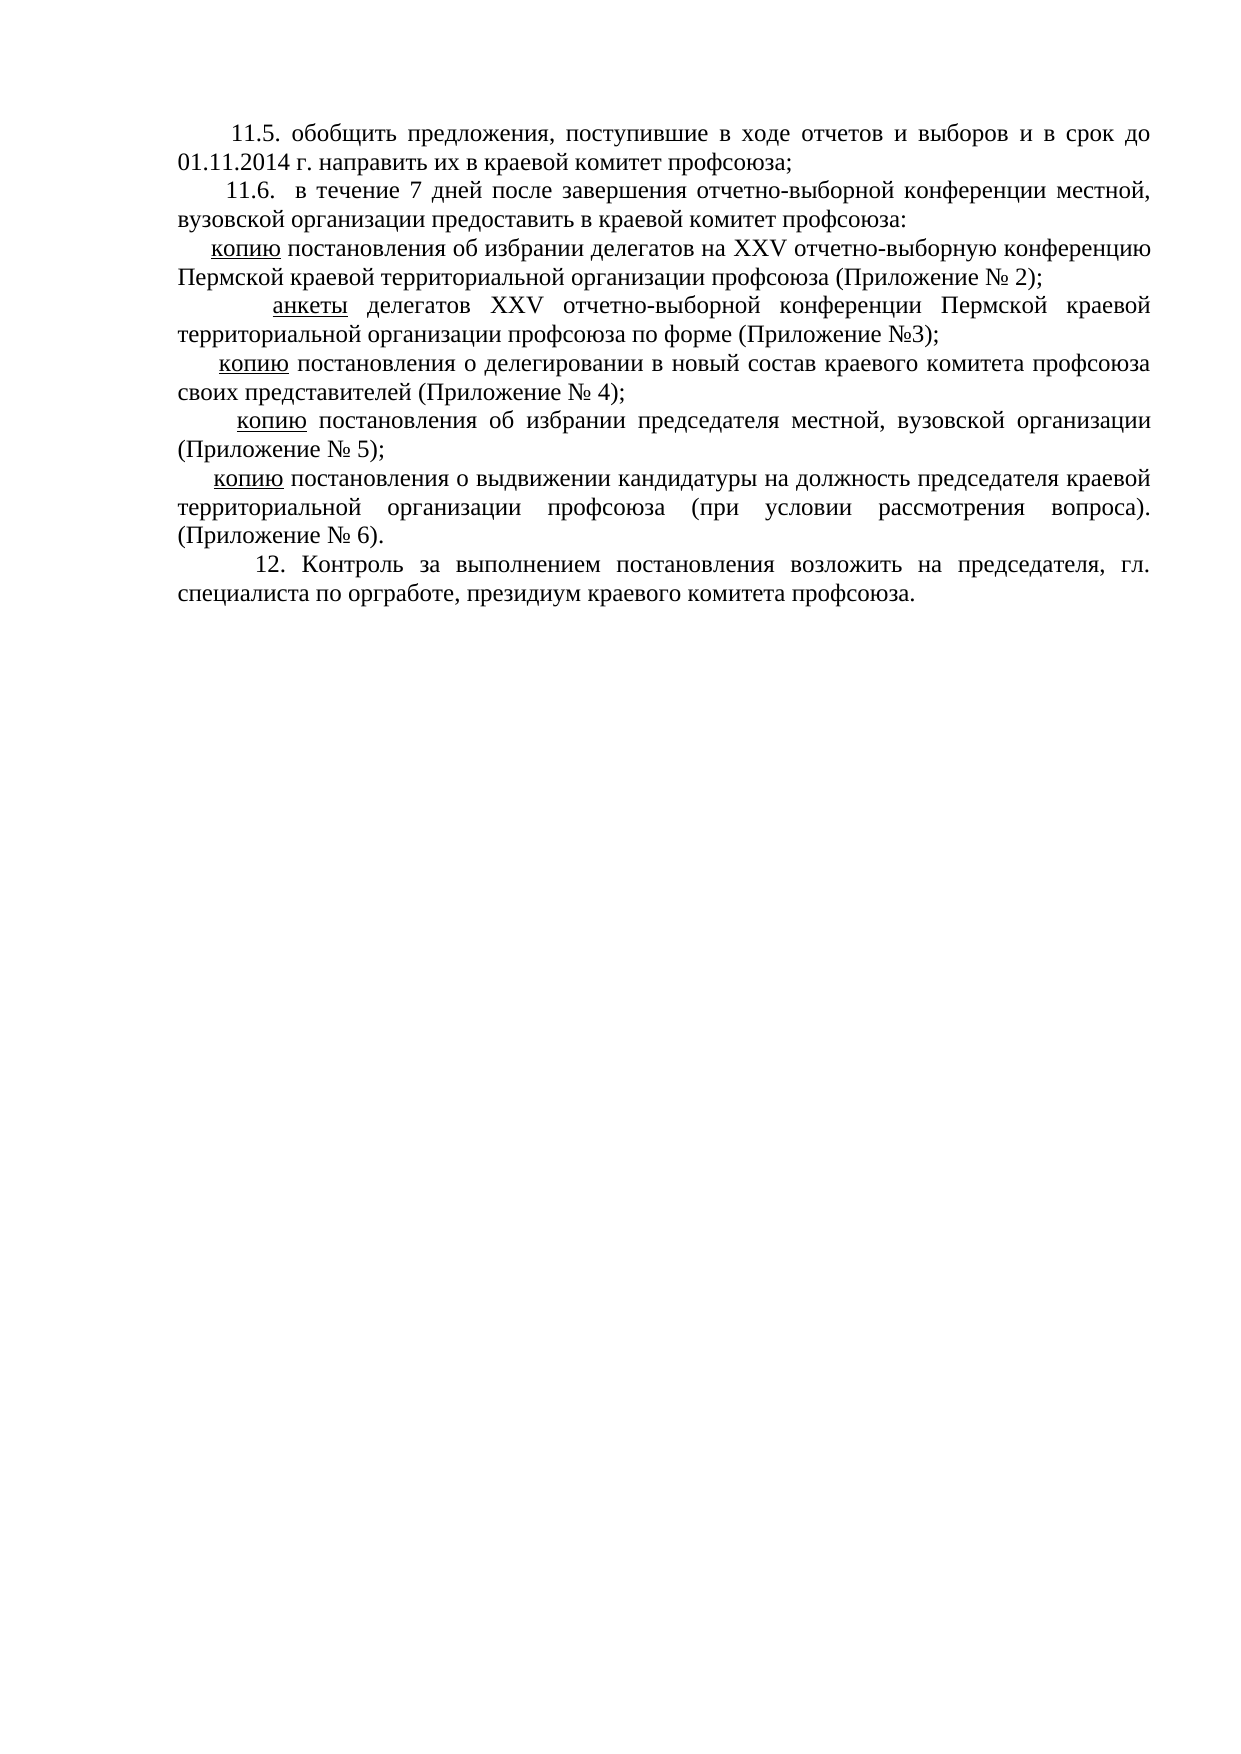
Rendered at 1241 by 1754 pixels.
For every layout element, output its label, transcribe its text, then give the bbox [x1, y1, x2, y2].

text копию постановления о делегировании в новый состав краевого комитета профсоюза своих представителей (Приложение № 4); [177, 348, 1152, 406]
text 12. Контроль за выполнением постановления возложить на председателя, гл. специалиста по оргработе, президиум краевого комитета профсоюза. [177, 549, 1152, 607]
text 11.5. обобщить предложения, поступившие в ходе отчетов и выборов и в срок до 01.11.2014 г. направить их в краевой комитет профсоюза; [177, 118, 1152, 176]
text копию постановления об избрании делегатов на XXV отчетно-выборную конференцию Пермской краевой территориальной организации профсоюза (Приложение № 2); [177, 233, 1152, 291]
text копию постановления о выдвижении кандидатуры на должность председателя краевой территориальной организации профсоюза (при условии рассмотрения вопроса).(Приложение № 6). [177, 463, 1152, 549]
text копию постановления об избрании председателя местной, вузовской организации (Приложение № 5); [177, 406, 1152, 463]
text 11.6. в течение 7 дней после завершения отчетно-выборной конференции местной, вузовской организации предоставить в краевой комитет профсоюза: [177, 176, 1152, 233]
text анкеты делегатов XXV отчетно-выборной конференции Пермской краевой территориальной организации профсоюза по форме (Приложение №3); [177, 291, 1152, 348]
